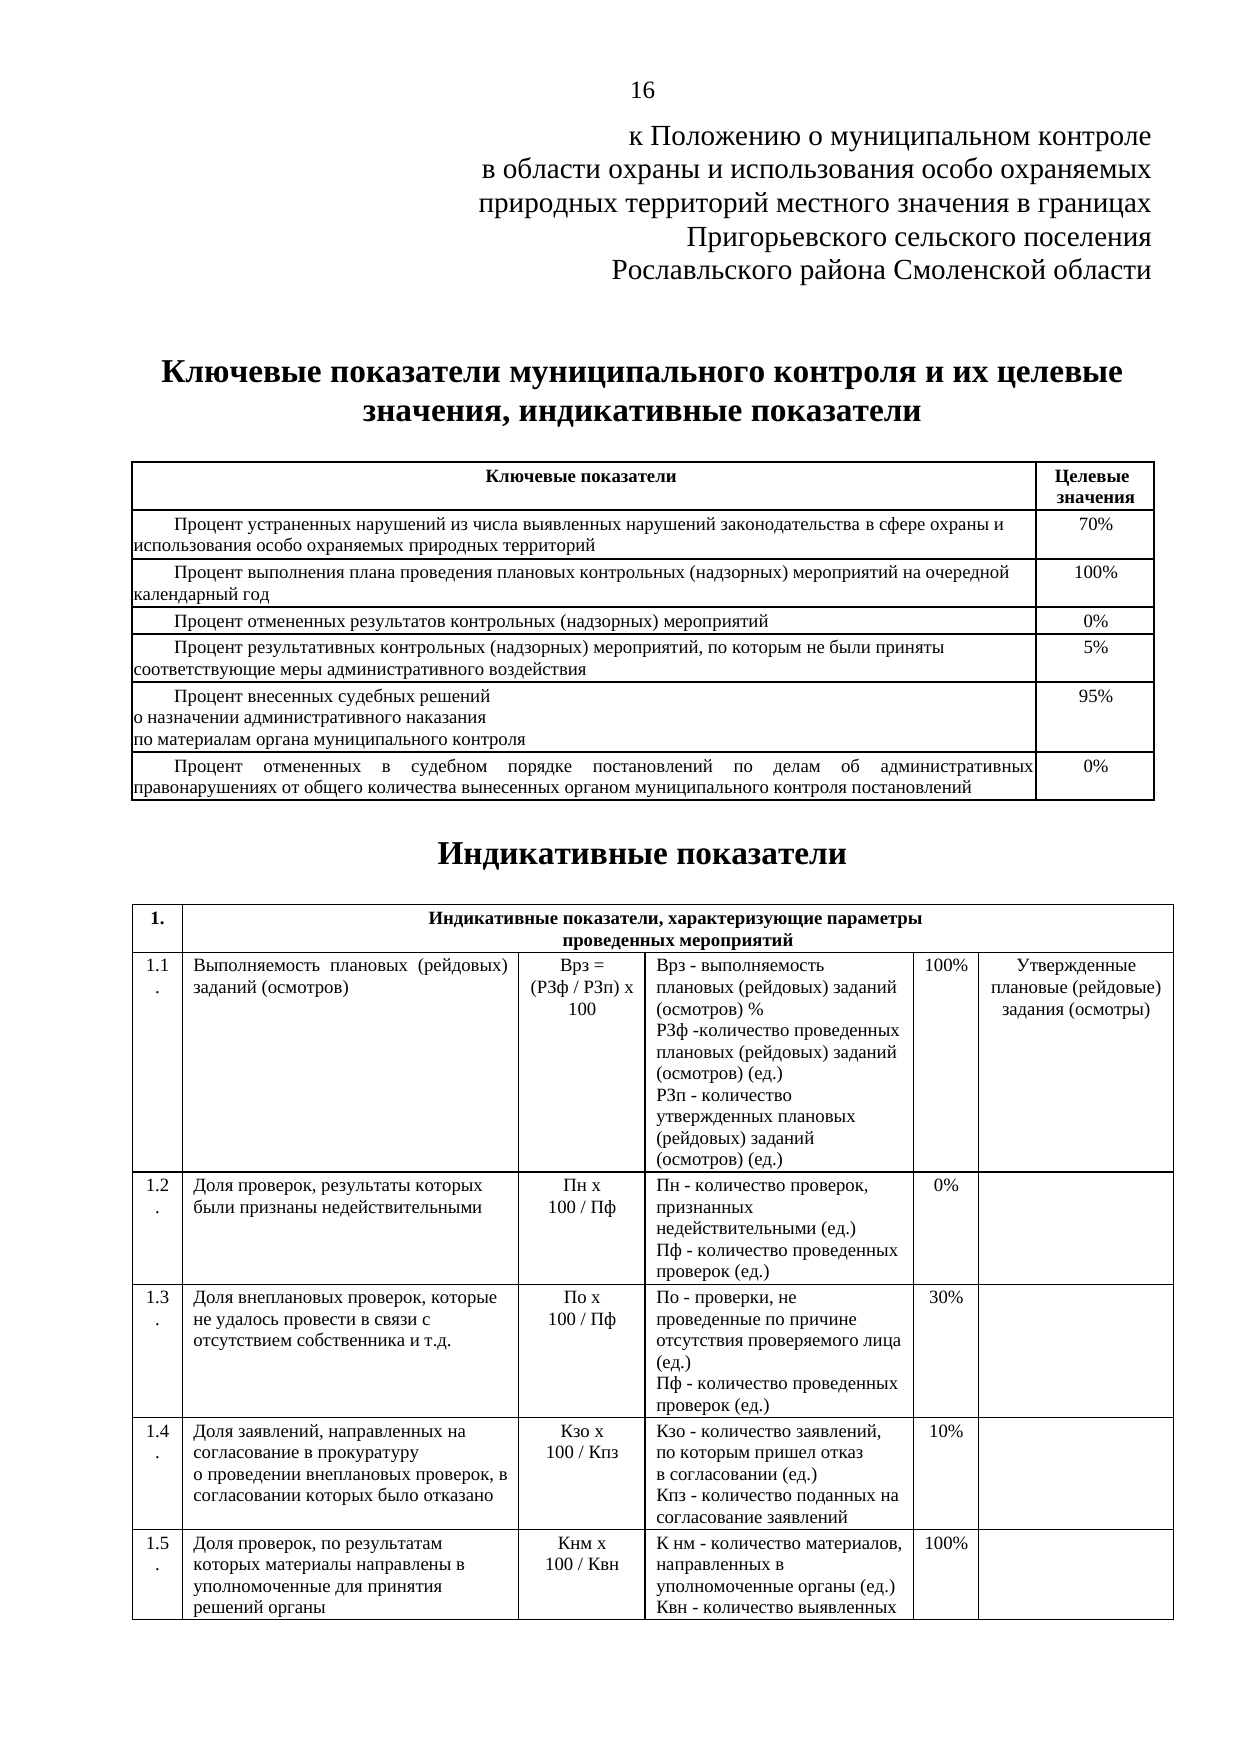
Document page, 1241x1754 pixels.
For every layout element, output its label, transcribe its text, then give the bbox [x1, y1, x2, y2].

table_cell 0% [1037, 753, 1153, 799]
table_cell 95% [1037, 683, 1153, 751]
table_cell Процент отмененных в судебном порядке постановлений по делам об административных правонарушениях от общего количества вынесенных органом муниципального контроля постановлений [133, 753, 1035, 799]
table_cell 100% [1037, 560, 1153, 606]
table_cell По - проверки, не проведенные по причине отсутствия проверяемого лица (ед.) Пф - количество проведенных проверок (ед.) [646, 1285, 913, 1417]
table_cell Кзо - количество заявлений, по которым пришел отказ в согласовании (ед.) Кпз - количество поданных на согласование заявлений [646, 1418, 913, 1529]
text Ключевые показатели муниципального контроля и их целевые значения, индикативные показатели [133, 352, 1152, 428]
table_cell Процент выполнения плана проведения плановых контрольных (надзорных) мероприятий на очередной календарный год [133, 560, 1035, 606]
text Индикативные показатели [133, 834, 1152, 872]
table_cell Пн - количество проверок, признанных недействительными (ед.) Пф - количество проведенных проверок (ед.) [646, 1173, 913, 1283]
table_cell [979, 1173, 1173, 1283]
table_cell [979, 1530, 1173, 1619]
table_header Индикативные показатели, характеризующие параметры проведенных мероприятий [183, 905, 1173, 952]
text Пригорьевского сельского поселения [133, 219, 1152, 252]
text в области охраны и использования особо охраняемых [133, 152, 1152, 185]
table_cell Врз = (РЗф / РЗп) x 100 [519, 953, 644, 1171]
text к Положению о муниципальном контроле [133, 118, 1152, 152]
table_cell Утвержденные плановые (рейдовые) задания (осмотры) [979, 953, 1173, 1171]
table_cell 1.4. [133, 1418, 182, 1529]
table_cell Процент отмененных результатов контрольных (надзорных) мероприятий [133, 608, 1035, 633]
table_cell Выполняемость плановых (рейдовых) заданий (осмотров) [183, 953, 518, 1171]
table_cell [979, 1418, 1173, 1529]
table_cell Процент устраненных нарушений из числа выявленных нарушений законодательства в сфере охраны и использования особо охраняемых природных территорий [133, 511, 1035, 557]
table_cell 1.3. [133, 1285, 182, 1417]
table_cell [979, 1285, 1173, 1417]
table_cell Пн x 100 / Пф [519, 1173, 644, 1283]
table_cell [646, 1530, 913, 1619]
table_cell 10% [914, 1418, 978, 1529]
table_cell 1.1. [133, 953, 182, 1171]
table_cell Процент результативных контрольных (надзорных) мероприятий, по которым не были приняты соответствующие меры административного воздействия [133, 635, 1035, 681]
table_cell 5% [1037, 635, 1153, 681]
table_cell 30% [914, 1285, 978, 1417]
table_header 1. [133, 905, 182, 952]
table_cell 0% [914, 1173, 978, 1283]
text Рославльского района Смоленской области [133, 252, 1152, 286]
table_cell Кзо х 100 / Кпз [519, 1418, 644, 1529]
table_cell 100% [914, 953, 978, 1171]
table_cell Доля внеплановых проверок, которые не удалось провести в связи с отсутствием собственника и т.д. [183, 1285, 518, 1417]
table_cell 100% [914, 1530, 978, 1619]
table_cell 1.2. [133, 1173, 182, 1283]
table_header Ключевые показатели [133, 463, 1035, 509]
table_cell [183, 1530, 518, 1619]
table_cell 0% [1037, 608, 1153, 633]
text природных территорий местного значения в границах [133, 185, 1152, 219]
table_cell Доля проверок, результаты которых были признаны недействительными [183, 1173, 518, 1283]
table_cell Процент внесенных судебных решений о назначении административного наказания по материалам органа муниципального контроля [133, 683, 1035, 751]
table_cell 1.5. [133, 1530, 182, 1619]
table_header Целевые значения [1037, 463, 1153, 509]
table_cell 70% [1037, 511, 1153, 557]
table_cell По x 100 / Пф [519, 1285, 644, 1417]
table_cell Врз - выполняемость плановых (рейдовых) заданий (осмотров) % РЗф -количество проведенных плановых (рейдовых) заданий (осмотров) (ед.) РЗп - количество утвержденных плановых (рейдовых) заданий (осмотров) (ед.) [646, 953, 913, 1171]
table_cell Кнм х 100 / Квн [519, 1530, 644, 1619]
table_cell Доля заявлений, направленных на согласование в прокуратуру о проведении внеплановых проверок, в согласовании которых было отказано [183, 1418, 518, 1529]
